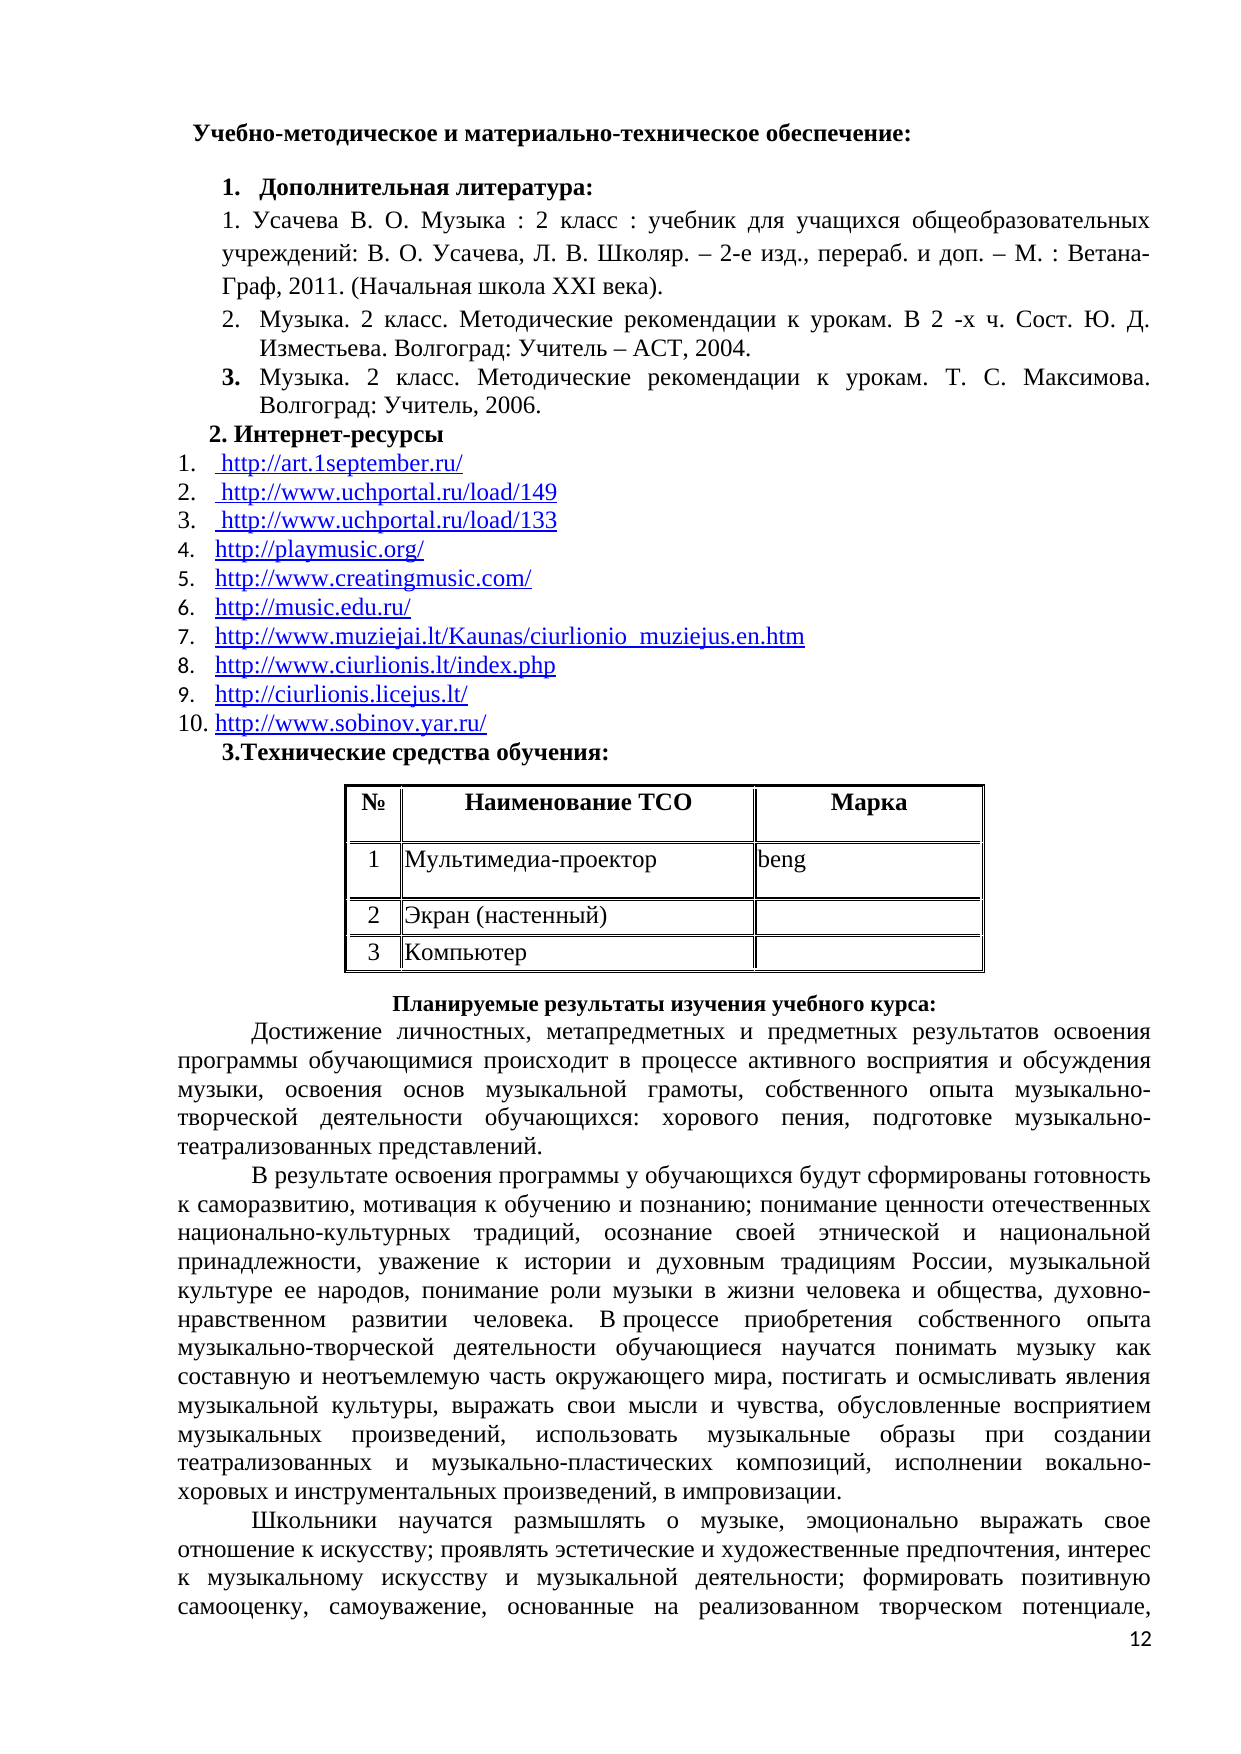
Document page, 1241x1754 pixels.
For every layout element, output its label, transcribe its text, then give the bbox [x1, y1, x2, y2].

list http://playmusic.org/ [177, 534, 1152, 563]
text Достижение личностных, метапредметных и предметных результатов освоения программы обучающимися происходит в процессе активного восприятия и обсуждения музыки, освоения основ музыкальной грамоты, собственного опыта музыкально-творческой деятельности обучающихся: хорового пения, подготовке музыкально-театрализованных представлений. [177, 1016, 1152, 1160]
table_header Марка [757, 787, 982, 841]
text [177, 1505, 1152, 1620]
table_header Наименование ТСО [402, 787, 753, 841]
table_cell Мультимедиа-проектор [403, 844, 753, 897]
table_cell 3 [347, 934, 402, 970]
table_cell Экран (настенный) [403, 901, 753, 933]
list Музыка. 2 класс. Методические рекомендации к урокам. Т. С. Максимова. Волгоград: Учитель, 2006. [222, 362, 1152, 419]
table_cell beng [755, 841, 983, 897]
list http://music.edu.ru/ [177, 592, 1152, 621]
text В результате освоения программы у обучающихся будут сформированы готовность к саморазвитию, мотивация к обучению и познанию; понимание ценности отечественных национально-культурных традиций, осознание своей этнической и национальной принадлежности, уважение к истории и духовным традициям России, музыкальной культуре ее народов, понимание роли музыки в жизни человека и общества, духовно-нравственном развитии человека. В процессе приобретения собственного опыта музыкально-творческой деятельности обучающиеся научатся понимать музыку как составную и неотъемлемую часть окружающего мира, постигать и осмысливать явления музыкальной культуры, выражать свои мысли и чувства, обусловленные восприятием музыкальных произведений, использовать музыкальные образы при создании театрализованных и музыкально-пластических композиций, исполнении вокально-хоровых и инструментальных произведений, в импровизации. [177, 1160, 1152, 1505]
text Планируемые результаты изучения учебного курса: [177, 990, 1152, 1016]
list http://www.creatingmusic.com/ [177, 563, 1152, 592]
table_cell 1 [346, 841, 402, 897]
list http://www.muziejai.lt/Kaunas/ciurlionio_muziejus.en.htm [177, 621, 1152, 650]
list Дополнительная литература: [222, 172, 1132, 201]
table_header № [347, 787, 402, 841]
table_cell Компьютер [402, 934, 755, 970]
text Учебно-методическое и материально-техническое обеспечение: [192, 118, 1152, 147]
table_cell 2 [347, 897, 400, 933]
list http://ciurlionis.licejus.lt/ [177, 679, 1152, 708]
list http://www.uchportal.ru/load/133 [177, 505, 1152, 534]
list http://art.1september.ru/ [177, 448, 1152, 477]
text 3.Технические средства обучения: [222, 737, 1132, 766]
list http://www.ciurlionis.lt/index.php [177, 650, 1152, 679]
text 1. Усачева В. О. Музыка : 2 класс : учебник для учащихся общеобразовательных учреждений: В. О. Усачева, Л. В. Школяр. – 2-е изд., перераб. и доп. – М. : Ветана-Граф, 2011. (Начальная школа XXI века). [222, 205, 1152, 300]
text 2. Интернет-ресурсы [177, 419, 1152, 448]
table_cell [755, 934, 982, 970]
table_cell [757, 897, 982, 933]
list http://www.sobinov.yar.ru/ [177, 708, 1152, 737]
subtitle Музыка. 2 класс. Методические рекомендации к урокам. В 2 -х ч. Сост. Ю. Д. Изместьева. Волгоград: Учитель – АСТ, 2004. [222, 304, 1152, 362]
list http://www.uchportal.ru/load/149 [177, 477, 1152, 505]
